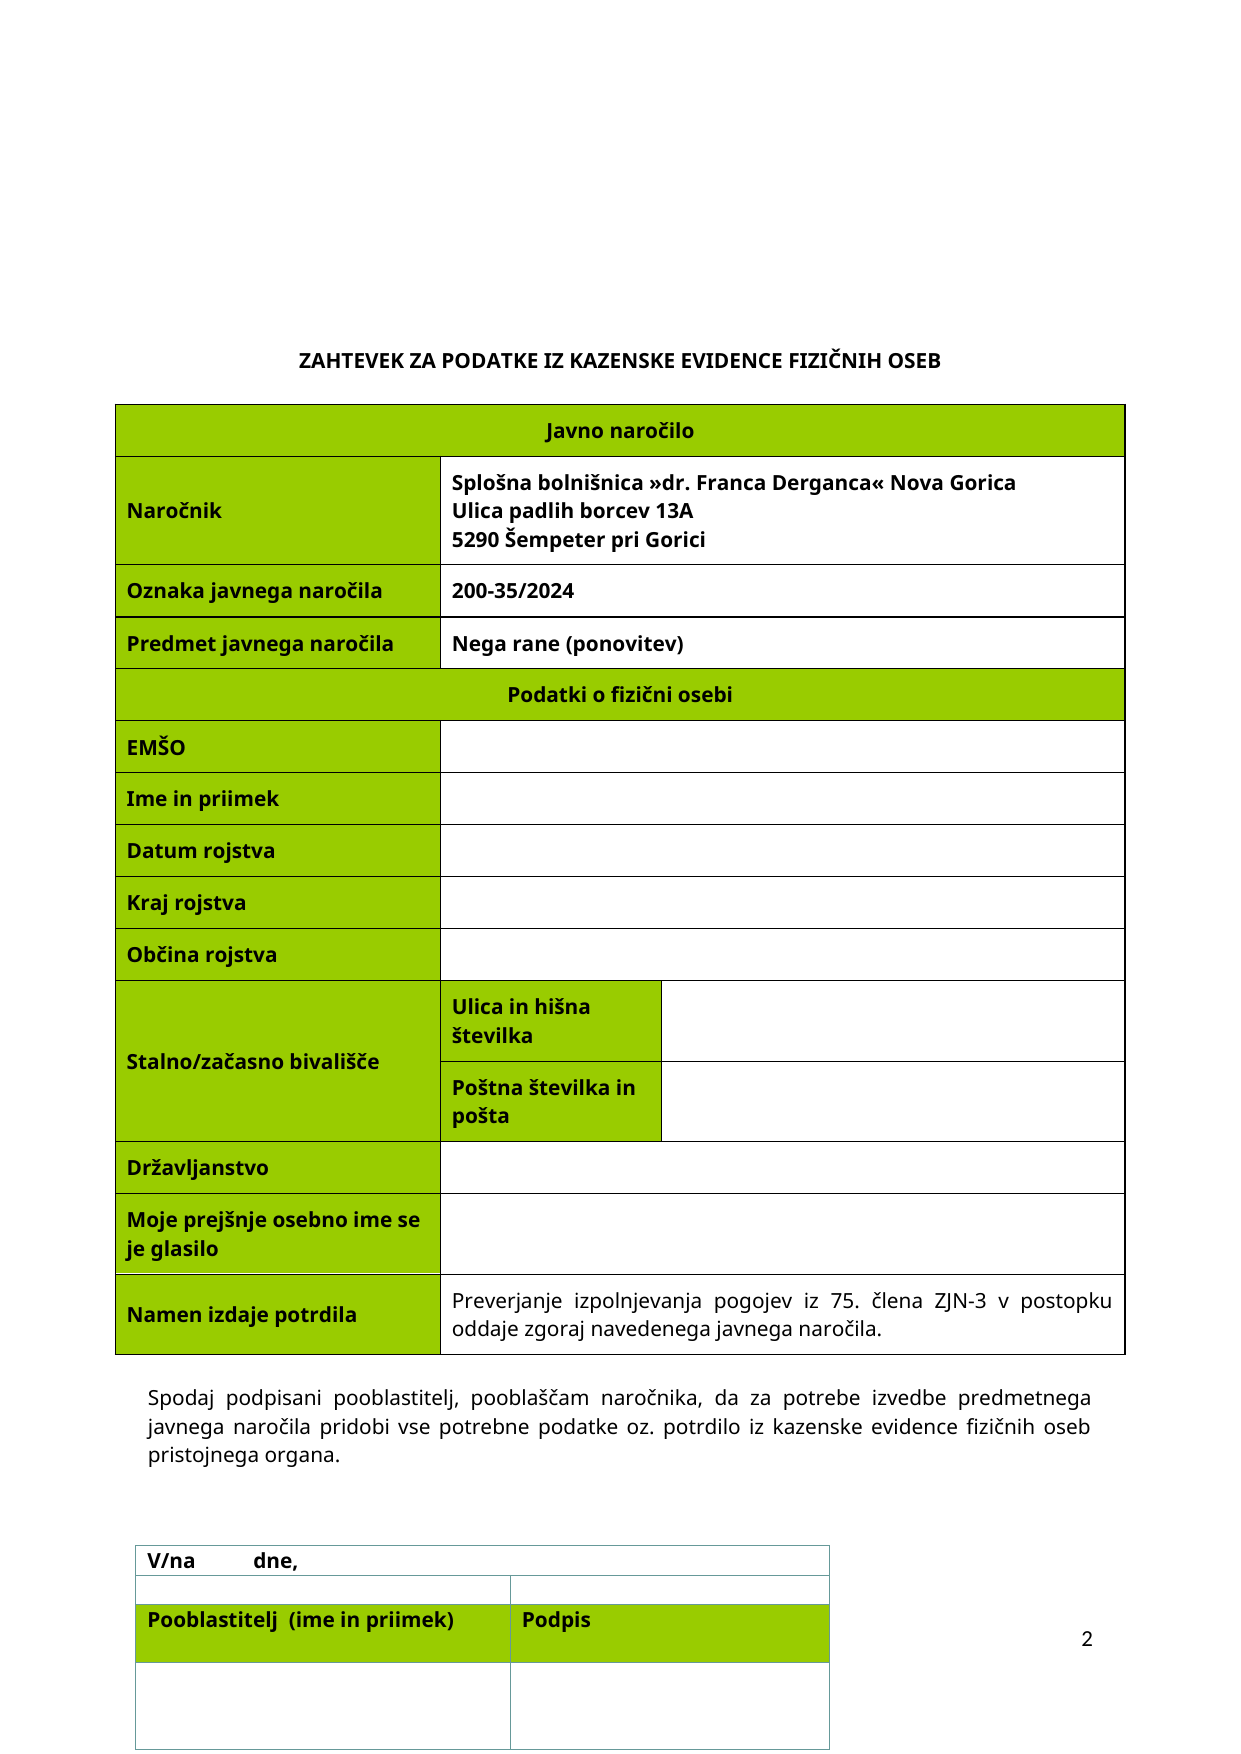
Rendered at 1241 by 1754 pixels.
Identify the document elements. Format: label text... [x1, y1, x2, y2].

table_cell Podatki o fizični osebi [116, 669, 1124, 720]
table_cell [441, 825, 1124, 876]
table_cell Pooblastitelj (ime in priimek) [136, 1605, 510, 1662]
table_cell Splošna bolnišnica »dr. Franca Derganca« Nova Gorica Ulica padlih borcev 13A 5290 Šempeter pri Gorici [441, 457, 1124, 564]
table_cell [441, 877, 1124, 928]
text ZAHTEVEK ZA PODATKE IZ KAZENSKE EVIDENCE FIZIČNIH OSEB [148, 347, 1093, 375]
table_cell [441, 773, 1124, 824]
table_cell EMŠO [116, 721, 440, 772]
table_cell Poštna številka in pošta [441, 1062, 661, 1141]
table_cell [441, 929, 1124, 980]
table_cell Naročnik [116, 457, 440, 564]
table_cell Občina rojstva [116, 929, 440, 980]
table_cell Nega rane (ponovitev) [441, 618, 1124, 668]
table_cell [662, 981, 1124, 1061]
table_cell [662, 1062, 1124, 1141]
table_cell Namen izdaje potrdila [116, 1275, 440, 1354]
table_cell Moje prejšnje osebno ime se je glasilo [116, 1194, 440, 1273]
table_cell [441, 721, 1124, 772]
table_cell Kraj rojstva [116, 877, 440, 928]
table_cell Predmet javnega naročila [116, 618, 440, 668]
table_cell Podpis [511, 1605, 829, 1662]
table_cell Oznaka javnega naročila [116, 565, 440, 616]
table_cell Datum rojstva [116, 825, 440, 876]
table_cell Državljanstvo [116, 1142, 440, 1193]
table_cell Stalno/začasno bivališče [116, 981, 440, 1141]
table_cell 200-35/2024 [441, 565, 1124, 616]
table_cell [136, 1576, 510, 1604]
table_cell [441, 1142, 1124, 1193]
table_header Javno naročilo [116, 405, 1124, 456]
table_header V/na dne, [136, 1546, 829, 1575]
table_cell Ulica in hišna številka [441, 981, 661, 1061]
table_cell Preverjanje izpolnjevanja pogojev iz 75. člena ZJN-3 v postopku oddaje zgoraj navedenega javnega naročila. [441, 1275, 1124, 1354]
table_cell Ime in priimek [116, 773, 440, 824]
table_cell [511, 1576, 829, 1604]
text Spodaj podpisani pooblastitelj, pooblaščam naročnika, da za potrebe izvedbe predmetnega javnega naročila pridobi vse potrebne podatke oz. potrdilo iz kazenske evidence fizičnih oseb pristojnega organa. [148, 1383, 1093, 1469]
table_cell [441, 1194, 1124, 1273]
table_cell [136, 1663, 510, 1748]
table_cell [511, 1663, 829, 1748]
